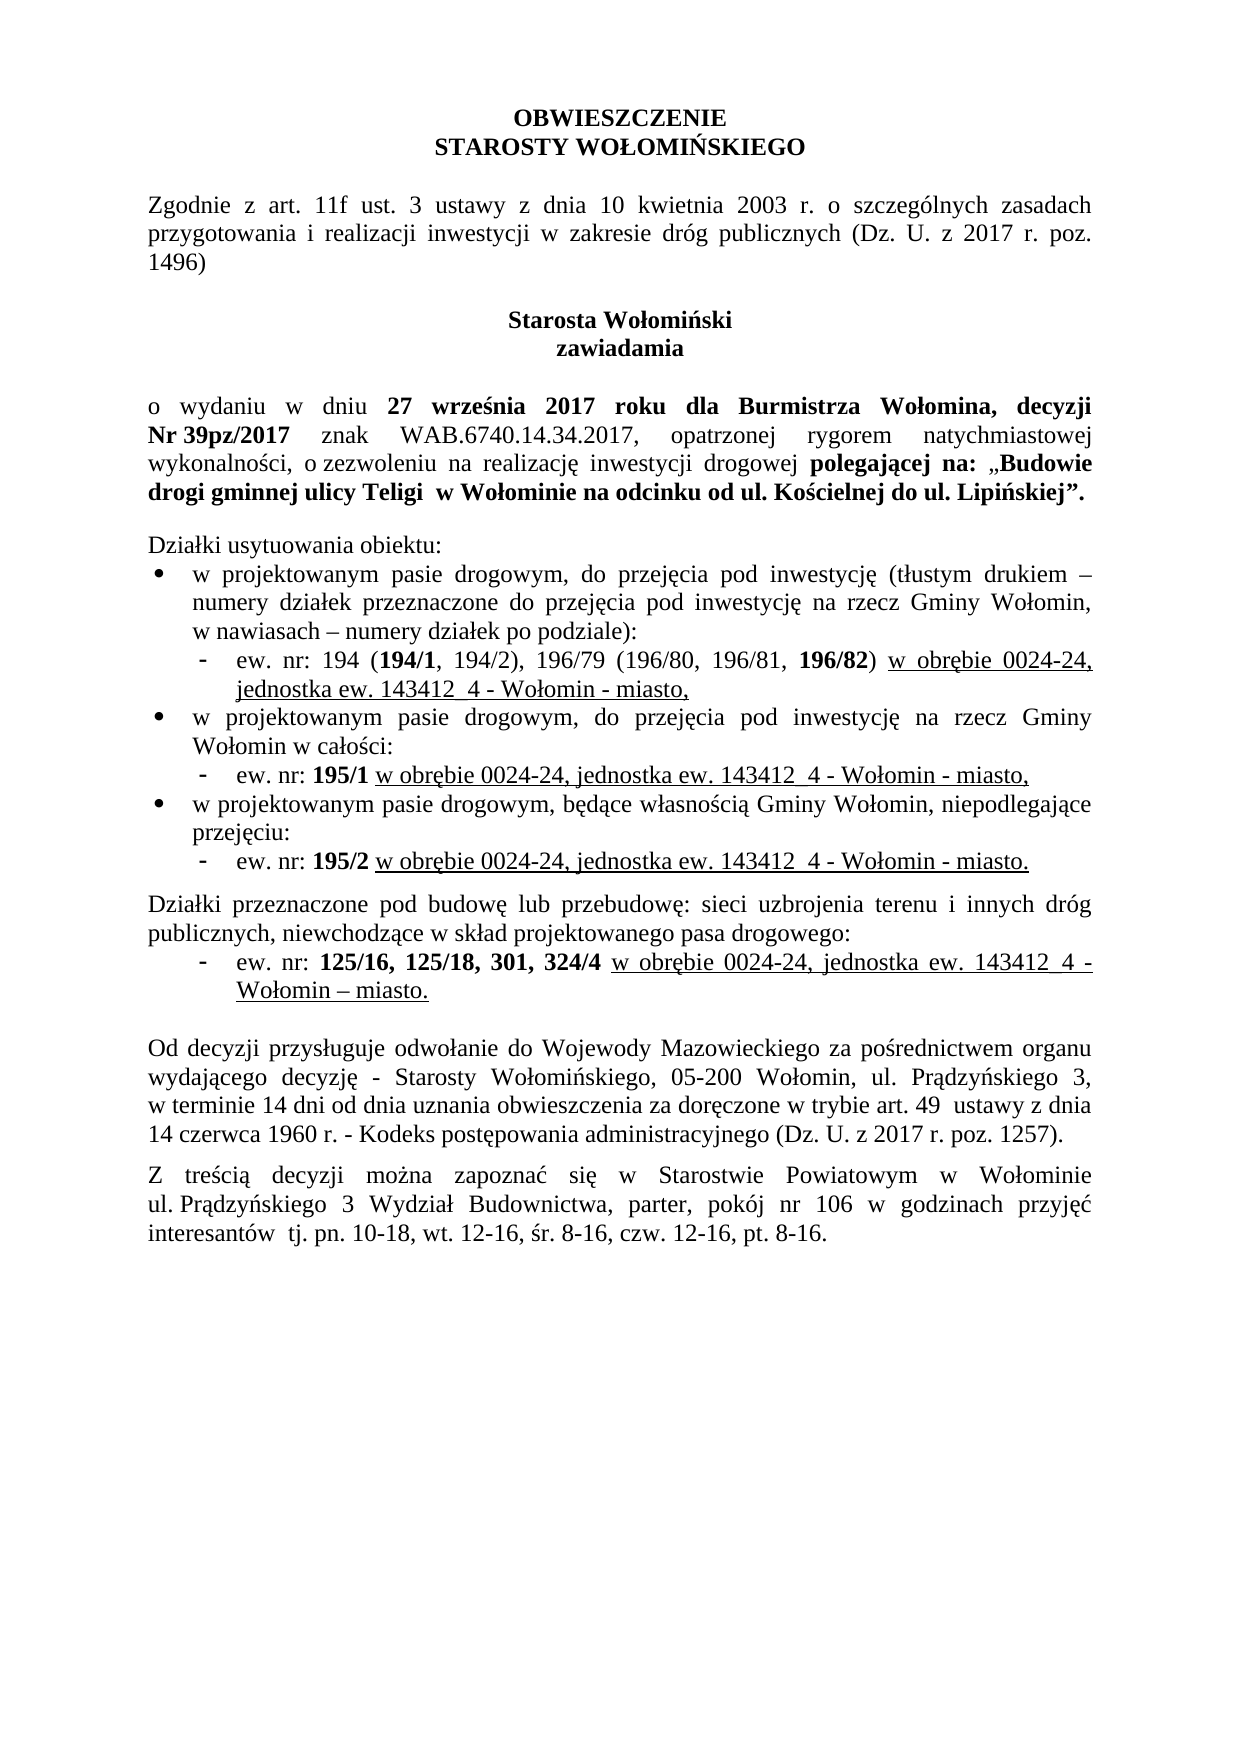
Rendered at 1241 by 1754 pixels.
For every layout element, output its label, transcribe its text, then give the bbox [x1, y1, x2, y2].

text zawiadamia [148, 333, 1093, 362]
list w projektowanym pasie drogowym, do przejęcia pod inwestycję na rzecz Gminy Wołomin w całości: [154, 702, 1093, 760]
text Zgodnie z art. 11f ust. 3 ustawy z dnia 10 kwietnia 2003 r. o szczególnych zasadach przygotowania i realizacji inwestycji w zakresie dróg publicznych (Dz. U. z 2017 r. poz. 1496) [148, 190, 1093, 276]
list w projektowanym pasie drogowym, będące własnością Gminy Wołomin, niepodlegające przejęciu: [154, 789, 1093, 846]
list ew. nr: 195/2 w obrębie 0024-24, jednostka ew. 143412_4 - Wołomin - miasto. [199, 846, 1093, 875]
text STAROSTY WOŁOMIŃSKIEGO [148, 132, 1093, 161]
text OBWIESZCZENIE [148, 103, 1093, 132]
text Starosta Wołomiński [148, 305, 1093, 333]
text o wydaniu w dniu 27 września 2017 roku dla Burmistrza Wołomina, decyzji Nr 39pz/2017 znak WAB.6740.14.34.2017, opatrzonej rygorem natychmiastowej wykonalności, o zezwoleniu na realizację inwestycji drogowej polegającej na: „Budowie drogi gminnej ulicy Teligi w Wołominie na odcinku od ul. Kościelnej do ul. Lipińskiej”. [148, 391, 1093, 506]
text Działki usytuowania obiektu: [148, 530, 1093, 559]
text Z treścią decyzji można zapoznać się w Starostwie Powiatowym w Wołominie ul. Prądzyńskiego 3 Wydział Budownictwa, parter, pokój nr 106 w godzinach przyjęć interesantów tj. pn. 10-18, wt. 12-16, śr. 8-16, czw. 12-16, pt. 8-16. [148, 1160, 1093, 1246]
list ew. nr: 195/1 w obrębie 0024-24, jednostka ew. 143412_4 - Wołomin - miasto, [199, 760, 1093, 789]
text Działki przeznaczone pod budowę lub przebudowę: sieci uzbrojenia terenu i innych dróg publicznych, niewchodzące w skład projektowanego pasa drogowego: [148, 889, 1093, 947]
list ew. nr: 194 (194/1, 194/2), 196/79 (196/80, 196/81, 196/82) w obrębie 0024-24, jednostka ew. 143412_4 - Wołomin - miasto, [199, 645, 1093, 702]
list w projektowanym pasie drogowym, do przejęcia pod inwestycję (tłustym drukiem – numery działek przeznaczone do przejęcia pod inwestycję na rzecz Gminy Wołomin, w nawiasach – numery działek po podziale): [154, 559, 1093, 645]
list ew. nr: 125/16, 125/18, 301, 324/4 w obrębie 0024-24, jednostka ew. 143412_4 - Wołomin – miasto. [199, 947, 1093, 1004]
text Od decyzji przysługuje odwołanie do Wojewody Mazowieckiego za pośrednictwem organu wydającego decyzję - Starosty Wołomińskiego, 05-200 Wołomin, ul. Prądzyńskiego 3, w terminie 14 dni od dnia uznania obwieszczenia za doręczone w trybie art. 49 ustawy z dnia 14 czerwca 1960 r. - Kodeks postępowania administracyjnego (Dz. U. z 2017 r. poz. 1257). [148, 1033, 1093, 1148]
